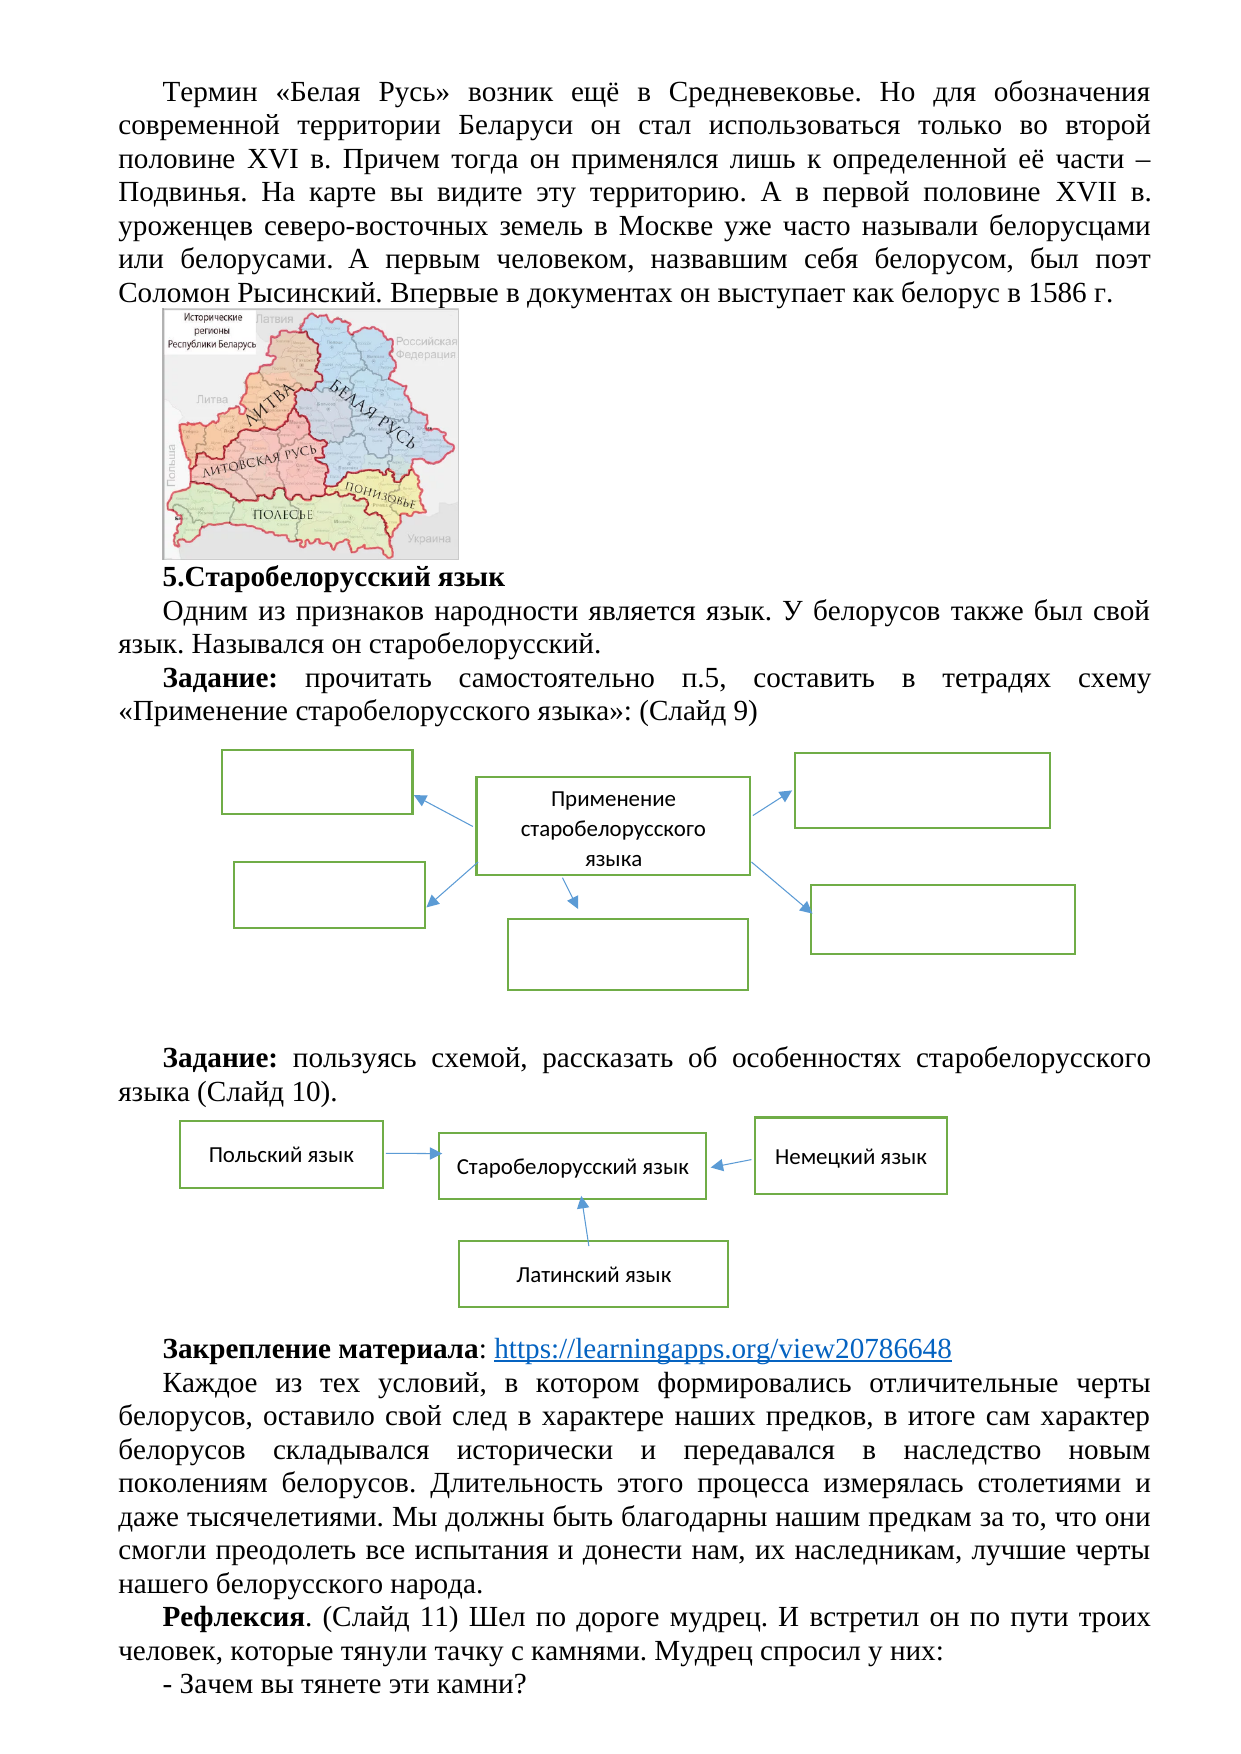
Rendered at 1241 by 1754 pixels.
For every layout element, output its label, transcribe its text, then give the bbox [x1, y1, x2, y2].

text Задание: пользуясь схемой, рассказать об особенностях старобелорусского языка (Слайд 10). [118, 1040, 1152, 1107]
text 5.Старобелорусский язык [118, 559, 1152, 593]
text Термин «Белая Русь» возник ещё в Средневековье. Но для обозначения современной территории Беларуси он стал использоваться только во второй половине XVI в. Причем тогда он применялся лишь к определенной её части – Подвинья. На карте вы видите эту территорию. А в первой половине XVII в. уроженцев северо-восточных земель в Москве уже часто называли белорусцами или белорусами. А первым человеком, назвавшим себя белорусом, был поэт Соломон Рысинский. Впервые в документах он выступает как белорус в 1586 г. [118, 74, 1152, 309]
text Каждое из тех условий, в котором формировались отличительные черты белорусов, оставило свой след в характере наших предков, в итоге сам характер белорусов складывался исторически и передавался в наследство новым поколениям белорусов. Длительность этого процесса измерялась столетиями и даже тысячелетиями. Мы должны быть благодарны нашим предкам за то, что они смогли преодолеть все испытания и донести нам, их наследникам, лучшие черты нашего белорусского народа. [118, 1365, 1152, 1599]
text Одним из признаков народности является язык. У белорусов также был свой язык. Назывался он старобелорусский. [118, 593, 1152, 660]
text - Зачем вы тянете эти камни? [118, 1667, 1152, 1700]
text Рефлексия. (Слайд 11) Шел по дороге мудрец. И встретил он по пути троих человек, которые тянули тачку с камнями. Мудрец спросил у них: [118, 1599, 1152, 1667]
text Закрепление материала: https://learningapps.org/view20786648 [118, 1331, 1152, 1365]
picture [162, 308, 459, 560]
text Задание: прочитать самостоятельно п.5, составить в тетрадях схему «Применение старобелорусского языка»: (Слайд 9) [118, 660, 1152, 727]
